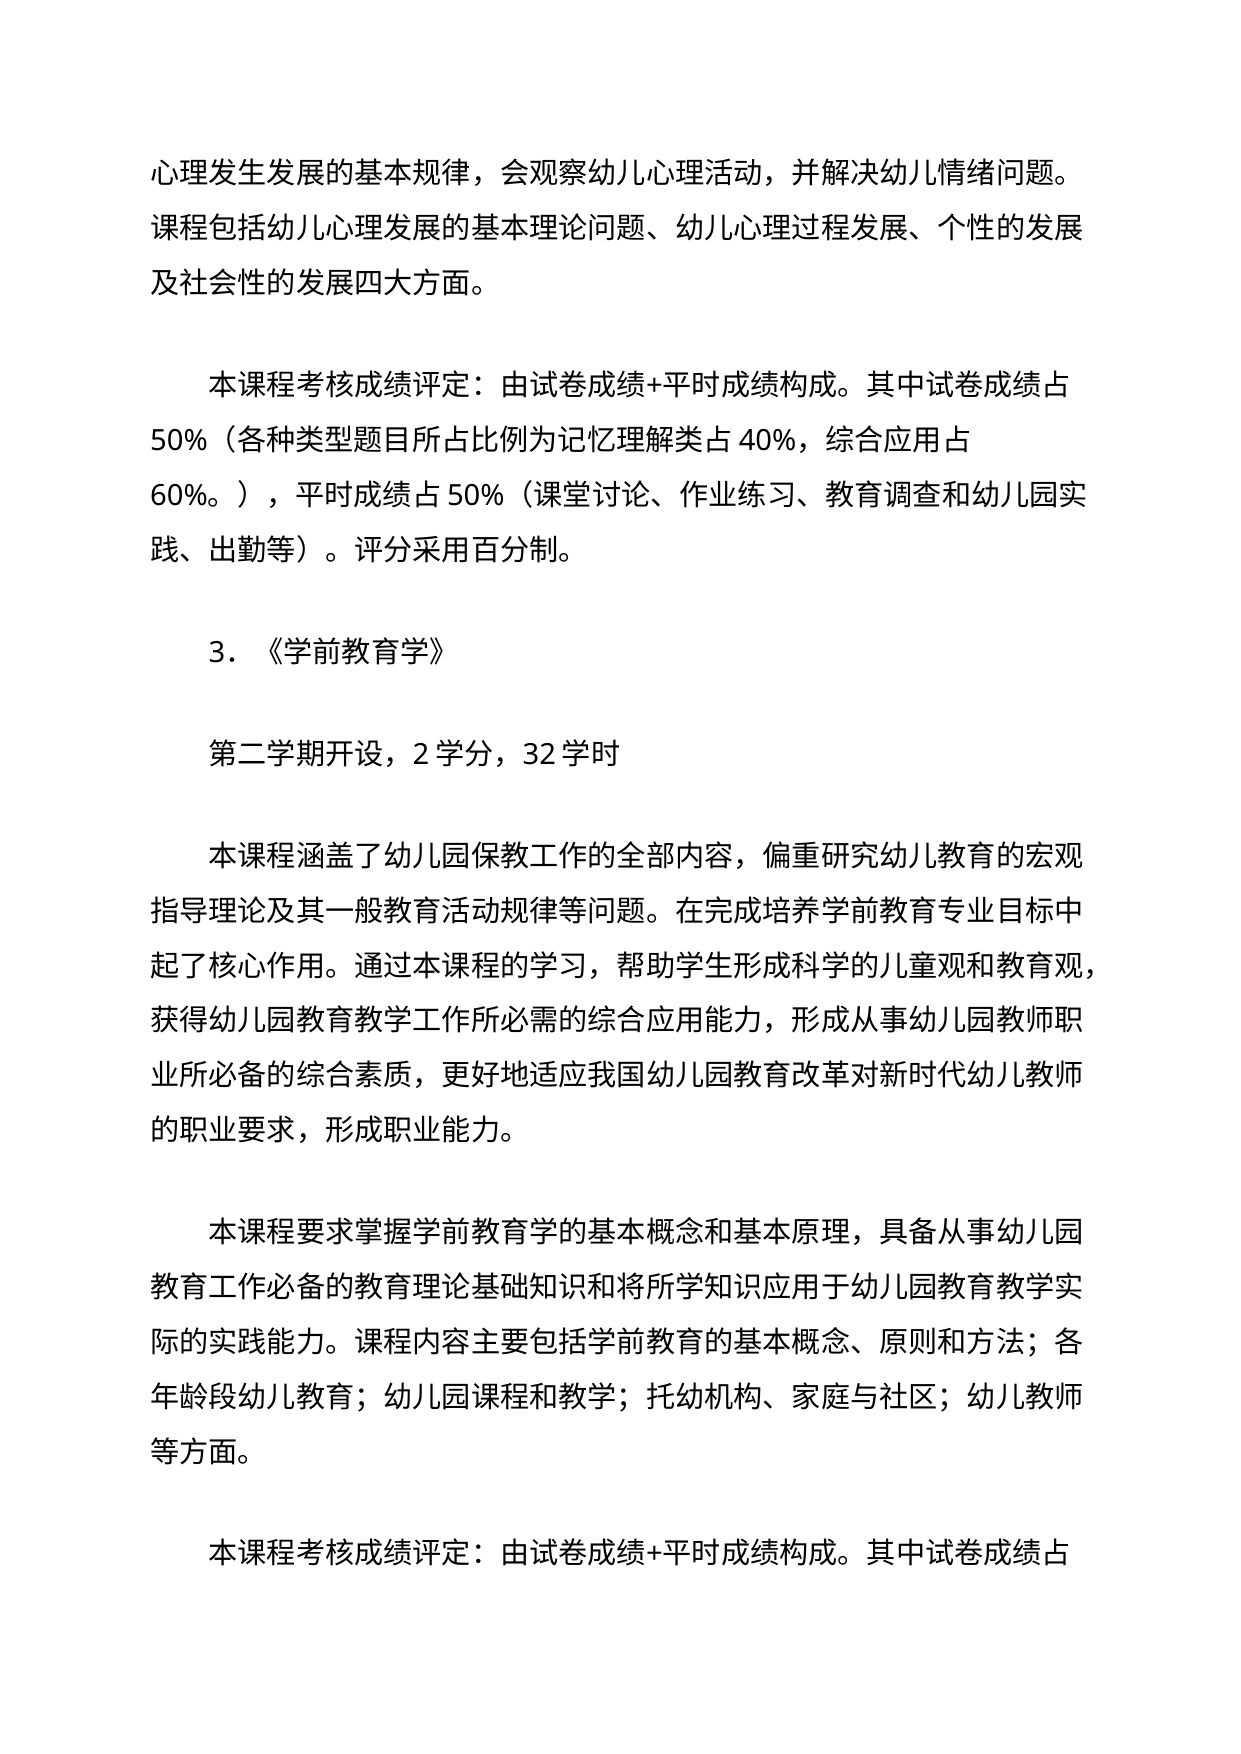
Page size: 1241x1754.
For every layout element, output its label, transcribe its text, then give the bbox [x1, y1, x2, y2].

text 第二学期开设，2学分，32学时 [150, 730, 1090, 773]
text 3．《学前教育学》 [150, 628, 1090, 671]
text 本课程考核成绩评定：由试卷成绩+平时成绩构成。其中试卷成绩占50%（各种类型题目所占比例为记忆理解类占40%，综合应用占60%。），平时成绩占50%（课堂讨论、作业练习、教育调查和幼儿园实践、出勤等）。评分采用百分制。 [150, 362, 1090, 569]
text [150, 150, 1090, 302]
text 本课程要求掌握学前教育学的基本概念和基本原理，具备从事幼儿园教育工作必备的教育理论基础知识和将所学知识应用于幼儿园教育教学实际的实践能力。课程内容主要包括学前教育的基本概念、原则和方法；各年龄段幼儿教育；幼儿园课程和教学；托幼机构、家庭与社区；幼儿教师等方面。 [150, 1208, 1090, 1470]
text 本课程涵盖了幼儿园保教工作的全部内容，偏重研究幼儿教育的宏观指导理论及其一般教育活动规律等问题。在完成培养学前教育专业目标中起了核心作用。通过本课程的学习，帮助学生形成科学的儿童观和教育观，获得幼儿园教育教学工作所必需的综合应用能力，形成从事幼儿园教师职业所必备的综合素质，更好地适应我国幼儿园教育改革对新时代幼儿教师的职业要求，形成职业能力。 [150, 832, 1090, 1149]
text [150, 1530, 1090, 1572]
